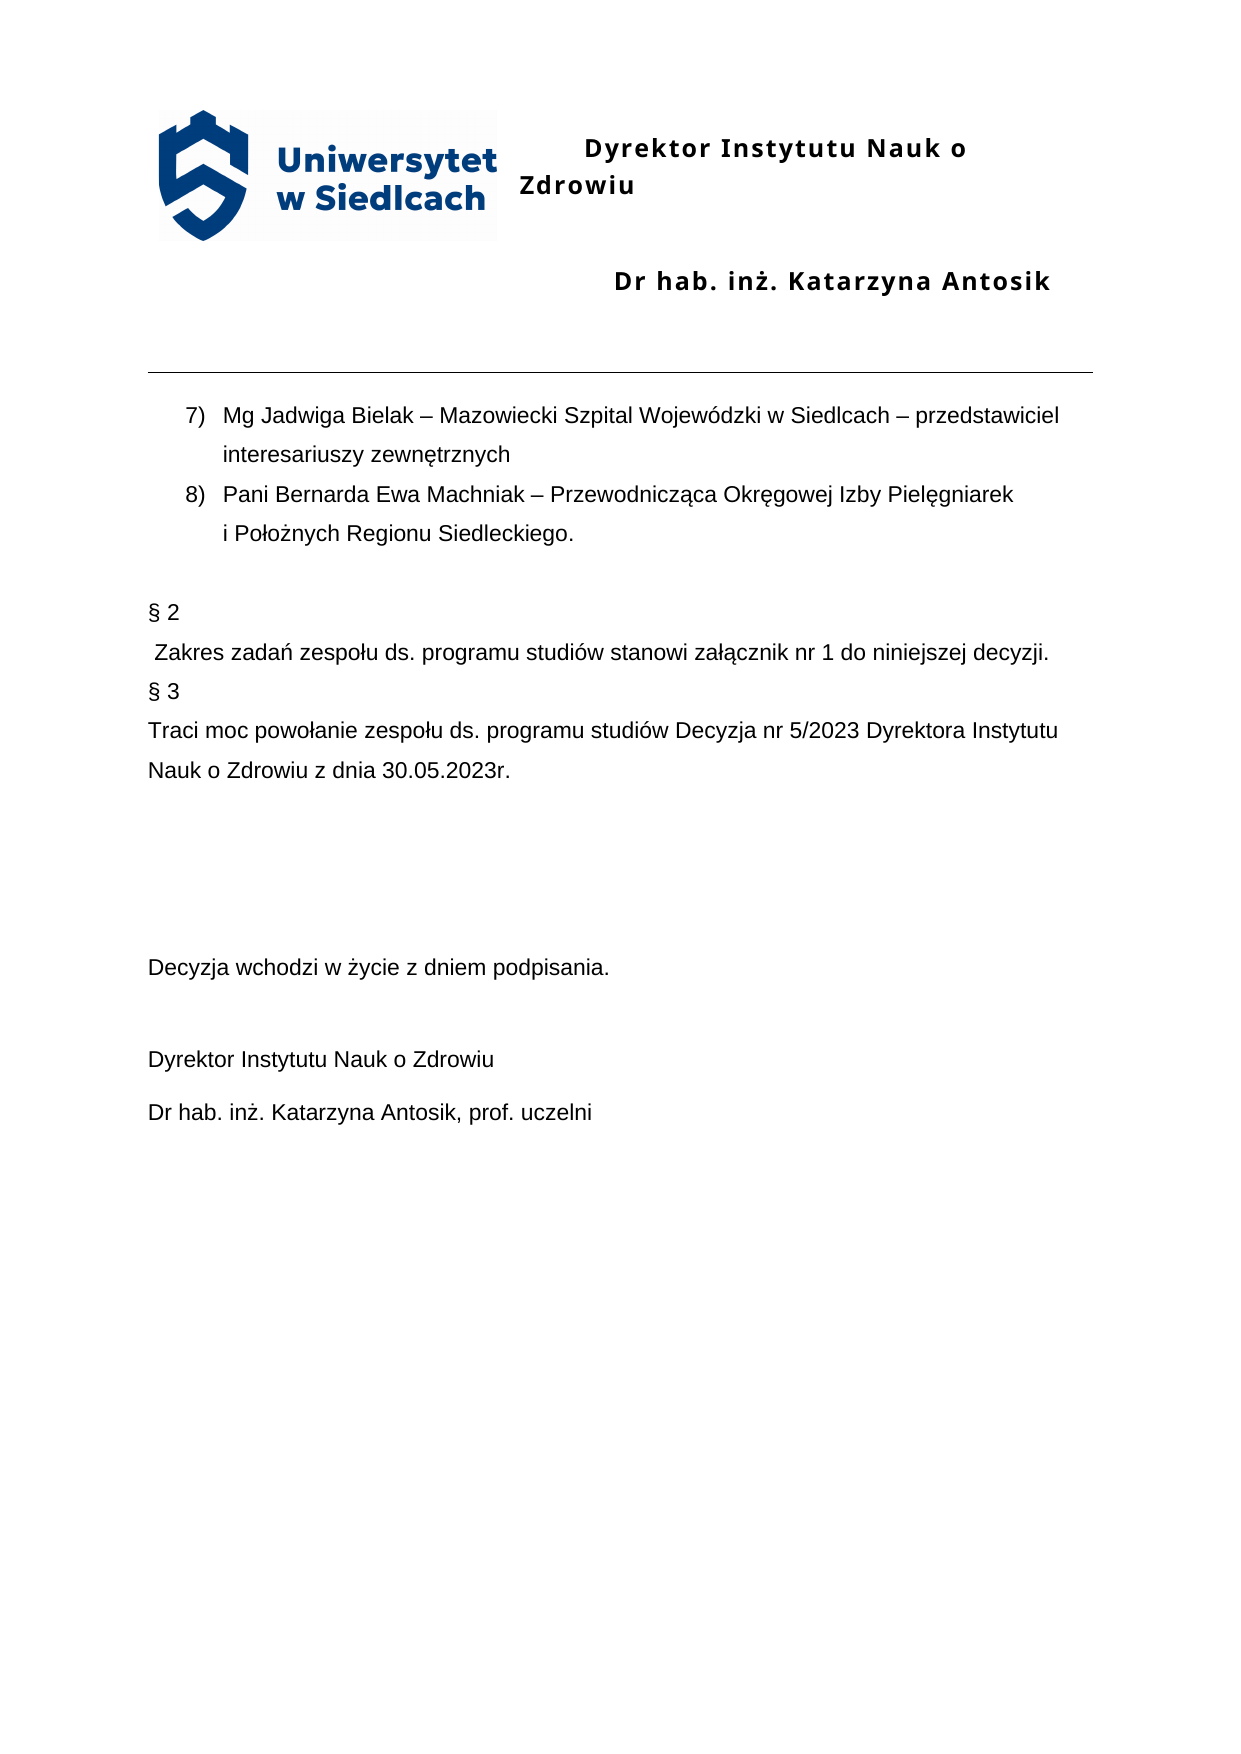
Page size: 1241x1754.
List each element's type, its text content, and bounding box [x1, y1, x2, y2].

text Dyrektor Instytutu Nauk o Zdrowiu Dr hab. inż. Katarzyna Antosik, prof. uczelni [148, 1046, 1092, 1126]
text Zakres zadań zespołu ds. programu studiów stanowi załącznik nr 1 do niniejszej decyzji. [148, 638, 1092, 665]
text Decyzja wchodzi w życie z dniem podpisania. [148, 954, 1092, 981]
list Pani Bernarda Ewa Machniak – Przewodnicząca Okręgowej Izby Pielęgniarek i Położnych Regionu Siedleckiego. [185, 481, 1092, 546]
list Mg Jadwiga Bielak – Mazowiecki Szpital Wojewódzki w Siedlcach – przedstawiciel interesariuszy zewnętrznych [185, 402, 1092, 467]
text § 3 [148, 678, 1092, 704]
text Traci moc powołanie zespołu ds. programu studiów Decyzja nr 5/2023 Dyrektora Instytutu Nauk o Zdrowiu z dnia 30.05.2023r. [148, 717, 1092, 783]
picture [158, 110, 497, 241]
text § 2 [148, 599, 1092, 625]
